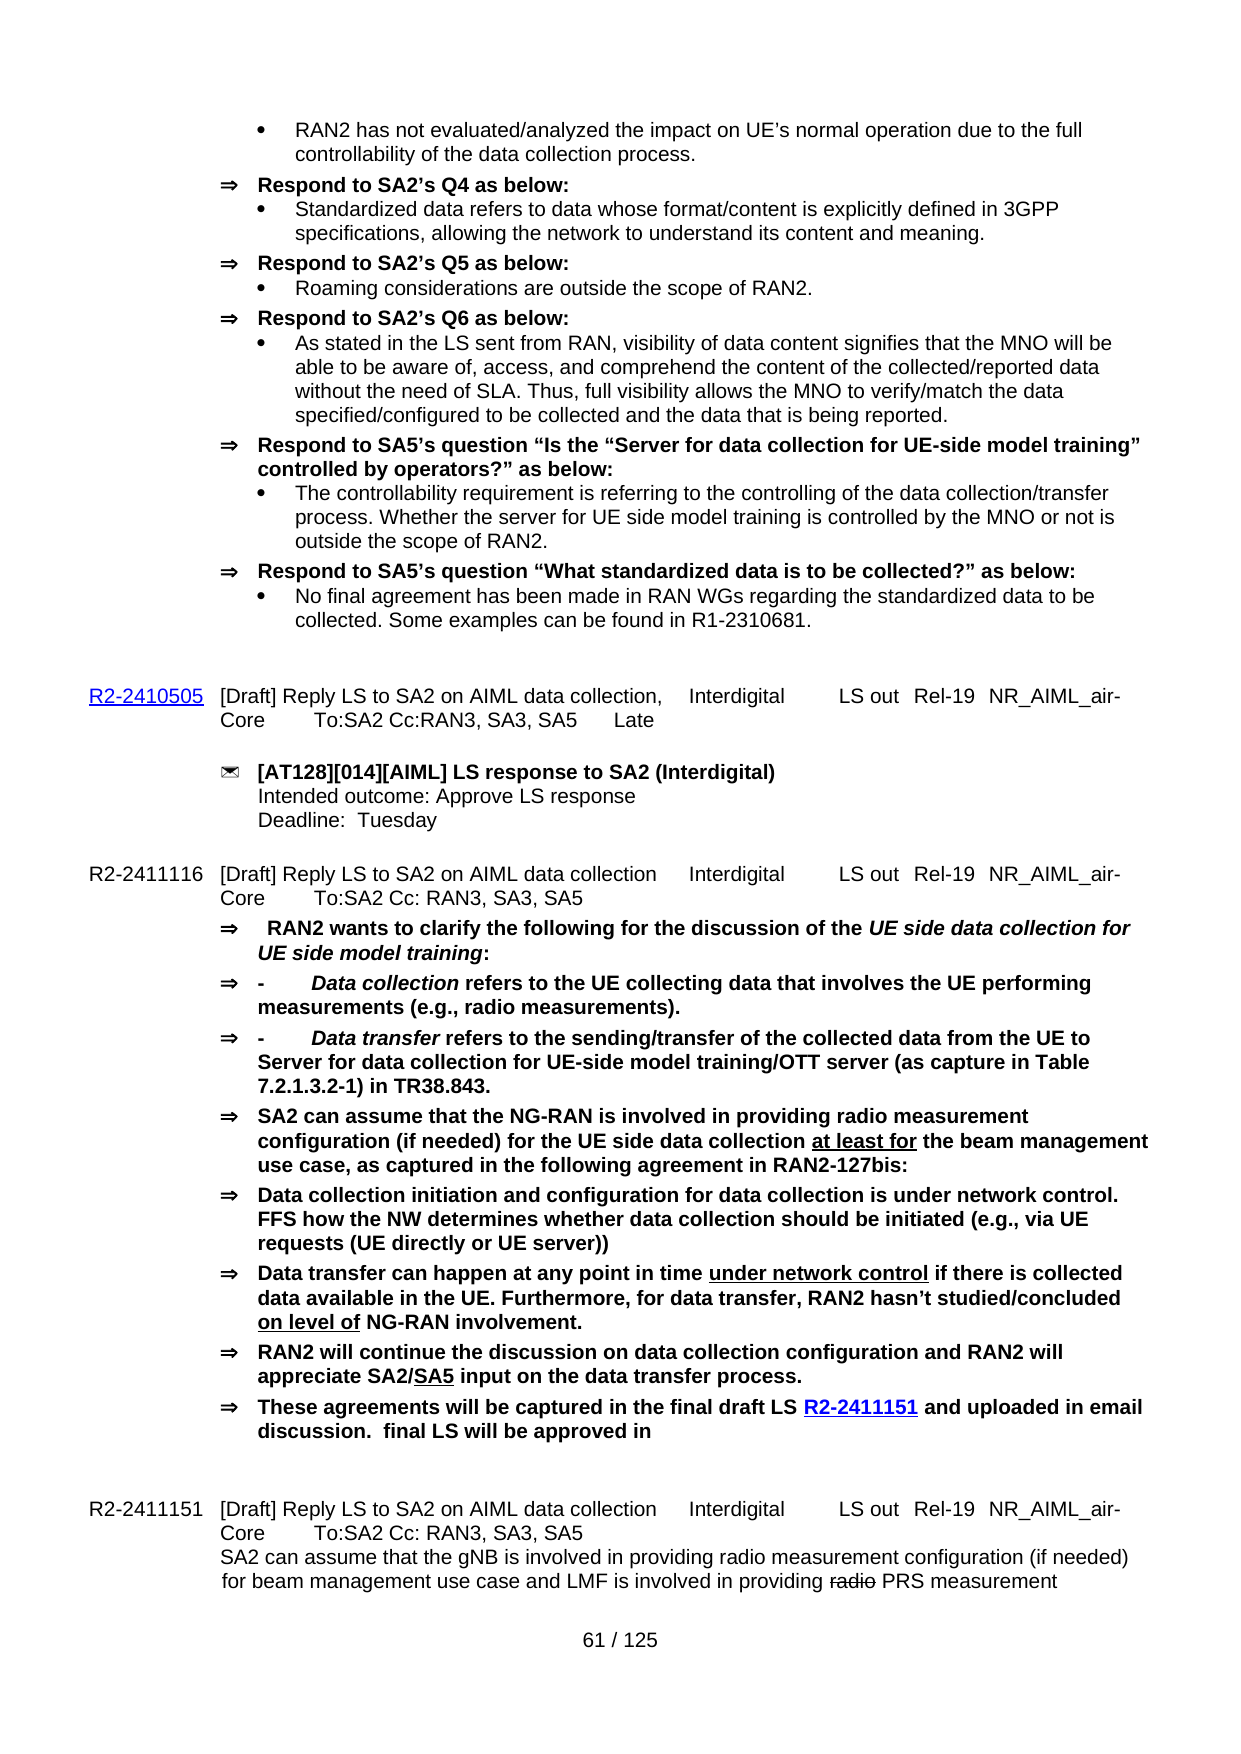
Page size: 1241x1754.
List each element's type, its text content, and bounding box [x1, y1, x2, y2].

text Respond to SA5’s question “What standardized data is to be collected?” as below: [220, 559, 1152, 584]
text - Data collection refers to the UE collecting data that involves the UE performing measurements (e.g., radio measurements). [220, 971, 1152, 1019]
title R2-2411151 [Draft] Reply LS to SA2 on AIML data collection Interdigital LS out Rel-19 NR_AIML_air-Core To:SA2 Cc: RAN3, SA3, SA5 [89, 1497, 1152, 1545]
text Intended outcome: Approve LS response [220, 784, 1152, 808]
text Respond to SA2’s Q4 as below: [220, 172, 1152, 197]
text RAN2 wants to clarify the following for the discussion of the UE side data collection for UE side model training: [220, 916, 1152, 964]
title R2-2411116 [Draft] Reply LS to SA2 on AIML data collection Interdigital LS out Rel-19 NR_AIML_air-Core To:SA2 Cc: RAN3, SA3, SA5 [89, 862, 1152, 910]
text [AT128][014][AIML] LS response to SA2 (Interdigital) [220, 759, 1152, 784]
text Deadline: Tuesday [220, 808, 1152, 832]
list Standardized data refers to data whose format/content is explicitly defined in 3GPP specifications, allowing the network to understand its content and meaning. [257, 197, 1152, 245]
list Roaming considerations are outside the scope of RAN2. [257, 276, 1152, 300]
text Data transfer can happen at any point in time under network control if there is collected data available in the UE. Furthermore, for data transfer, RAN2 hasn’t studied/concluded on level of NG-RAN involvement. [220, 1261, 1152, 1334]
text These agreements will be captured in the final draft LS R2-2411151 and uploaded in email discussion. final LS will be approved in [220, 1394, 1152, 1443]
text Respond to SA2’s Q6 as below: [220, 306, 1152, 330]
list The controllability requirement is referring to the controlling of the data collection/transfer process. Whether the server for UE side model training is controlled by the MNO or not is outside the scope of RAN2. [257, 481, 1152, 553]
text SA2 can assume that the NG-RAN is involved in providing radio measurement configuration (if needed) for the UE side data collection at least for the beam management use case, as captured in the following agreement in RAN2-127bis: [220, 1104, 1152, 1176]
text RAN2 will continue the discussion on data collection configuration and RAN2 will appreciate SA2/SA5 input on the data transfer process. [220, 1340, 1152, 1388]
text Respond to SA2’s Q5 as below: [220, 251, 1152, 276]
title R2-2410505 [Draft] Reply LS to SA2 on AIML data collection, Interdigital LS out Rel-19 NR_AIML_air-Core To:SA2 Cc:RAN3, SA3, SA5 Late [89, 683, 1152, 731]
list RAN2 has not evaluated/analyzed the impact on UE’s normal operation due to the full controllability of the data collection process. [257, 118, 1152, 166]
text Respond to SA5’s question “Is the “Server for data collection for UE-side model training” controlled by operators?” as below: [220, 433, 1152, 481]
text Data collection initiation and configuration for data collection is under network control. FFS how the NW determines whether data collection should be initiated (e.g., via UE requests (UE directly or UE server)) [220, 1183, 1152, 1255]
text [220, 1545, 1152, 1593]
list No final agreement has been made in RAN WGs regarding the standardized data to be collected. Some examples can be found in R1-2310681. [257, 584, 1152, 632]
list As stated in the LS sent from RAN, visibility of data content signifies that the MNO will be able to be aware of, access, and comprehend the content of the collected/reported data without the need of SLA. Thus, full visibility allows the MNO to verify/match the data specified/configured to be collected and the data that is being reported. [257, 330, 1152, 426]
text - Data transfer refers to the sending/transfer of the collected data from the UE to Server for data collection for UE-side model training/OTT server (as capture in Table 7.2.1.3.2-1) in TR38.843. [220, 1025, 1152, 1098]
